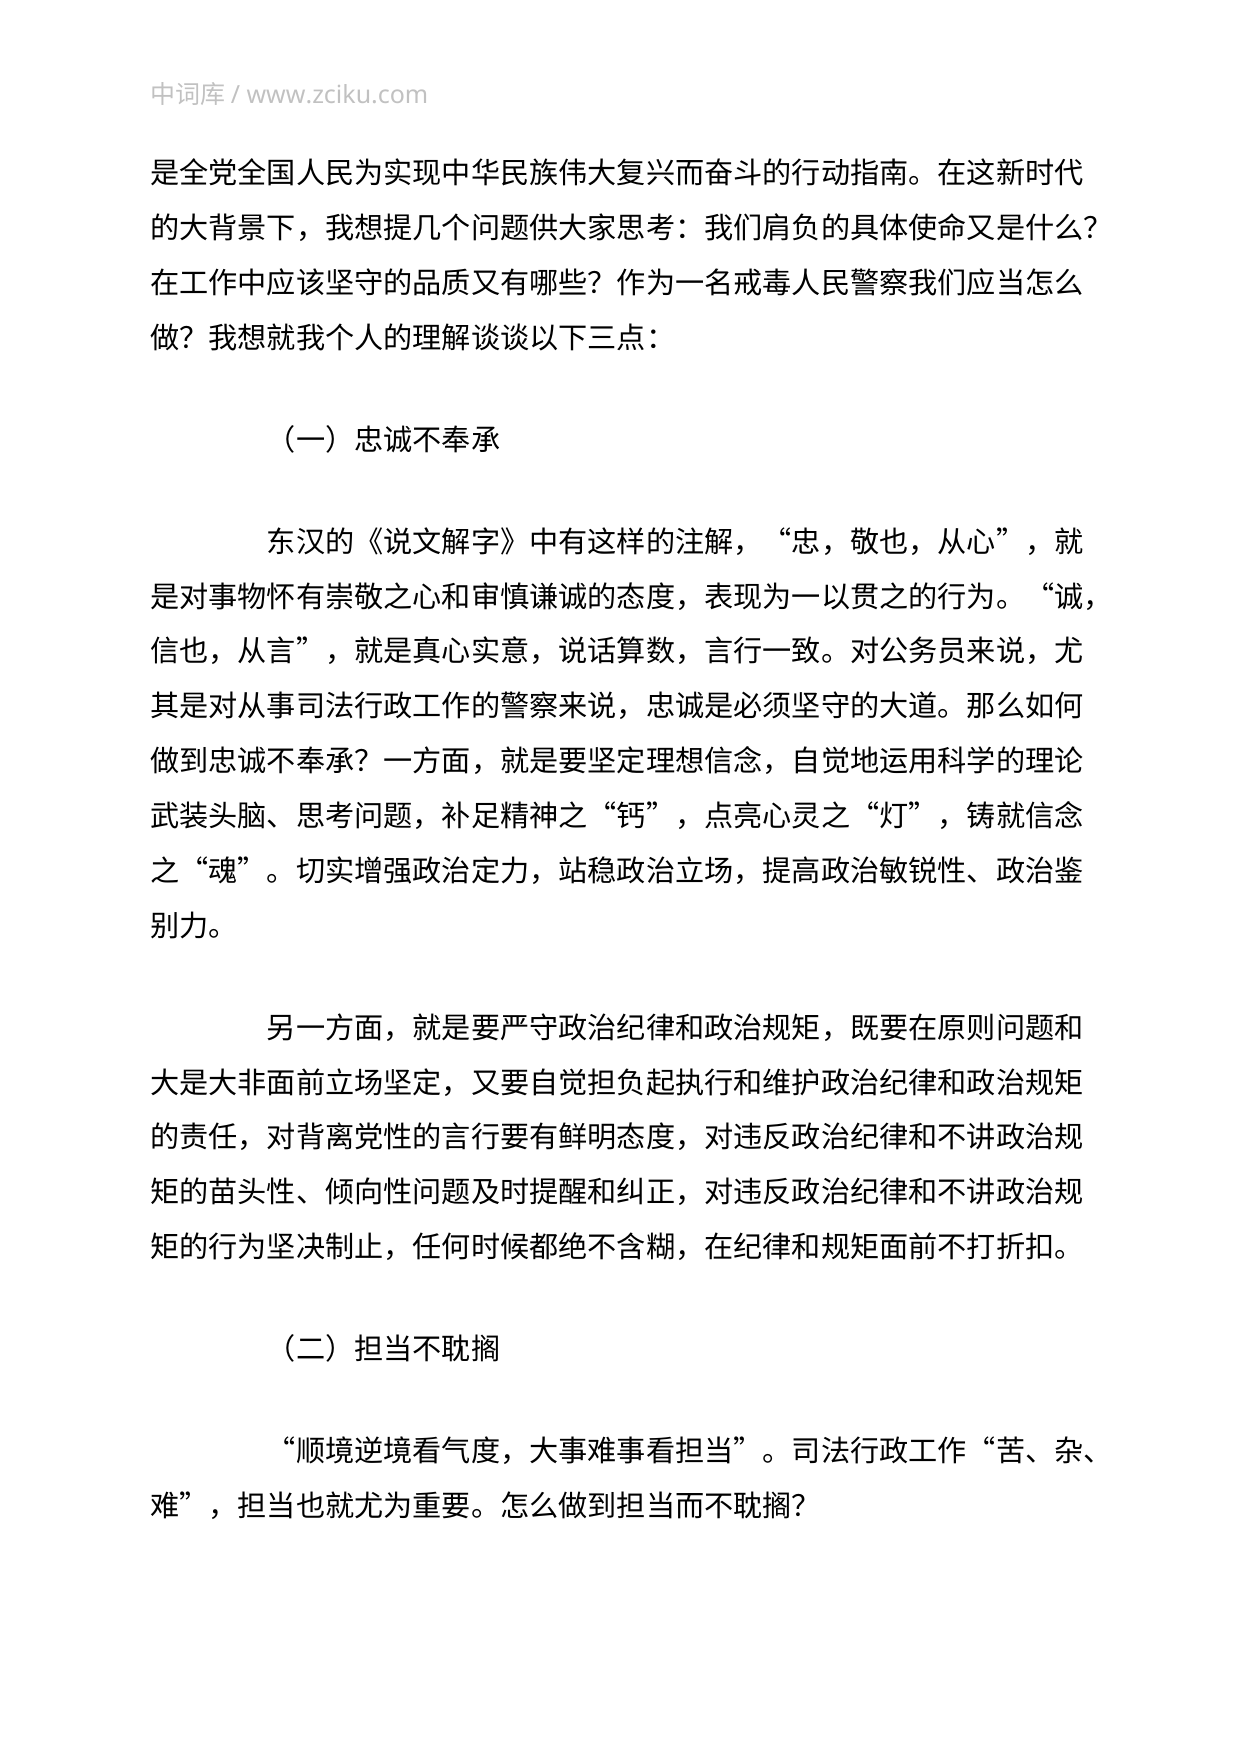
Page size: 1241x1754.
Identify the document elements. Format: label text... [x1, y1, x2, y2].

text 东汉的《说文解字》中有这样的注解，“忠，敬也，从心”，就是对事物怀有崇敬之心和审慎谦诚的态度，表现为一以贯之的行为。“诚，信也，从言”，就是真心实意，说话算数，言行一致。对公务员来说，尤其是对从事司法行政工作的警察来说，忠诚是必须坚守的大道。那么如何做到忠诚不奉承？一方面，就是要坚定理想信念，自觉地运用科学的理论武装头脑、思考问题，补足精神之“钙”，点亮心灵之“灯”，铸就信念之“魂”。切实增强政治定力，站稳政治立场，提高政治敏锐性、政治鉴别力。 [150, 518, 1090, 945]
text 另一方面，就是要严守政治纪律和政治规矩，既要在原则问题和大是大非面前立场坚定，又要自觉担负起执行和维护政治纪律和政治规矩的责任，对背离党性的言行要有鲜明态度，对违反政治纪律和不讲政治规矩的苗头性、倾向性问题及时提醒和纠正，对违反政治纪律和不讲政治规矩的行为坚决制止，任何时候都绝不含糊，在纪律和规矩面前不打折扣。 [150, 1004, 1090, 1266]
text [150, 150, 1090, 357]
text “顺境逆境看气度，大事难事看担当”。司法行政工作“苦、杂、难”，担当也就尤为重要。怎么做到担当而不耽搁？ [150, 1427, 1090, 1524]
text （二）担当不耽搁 [150, 1326, 1090, 1368]
text （一）忠诚不奉承 [150, 416, 1090, 459]
